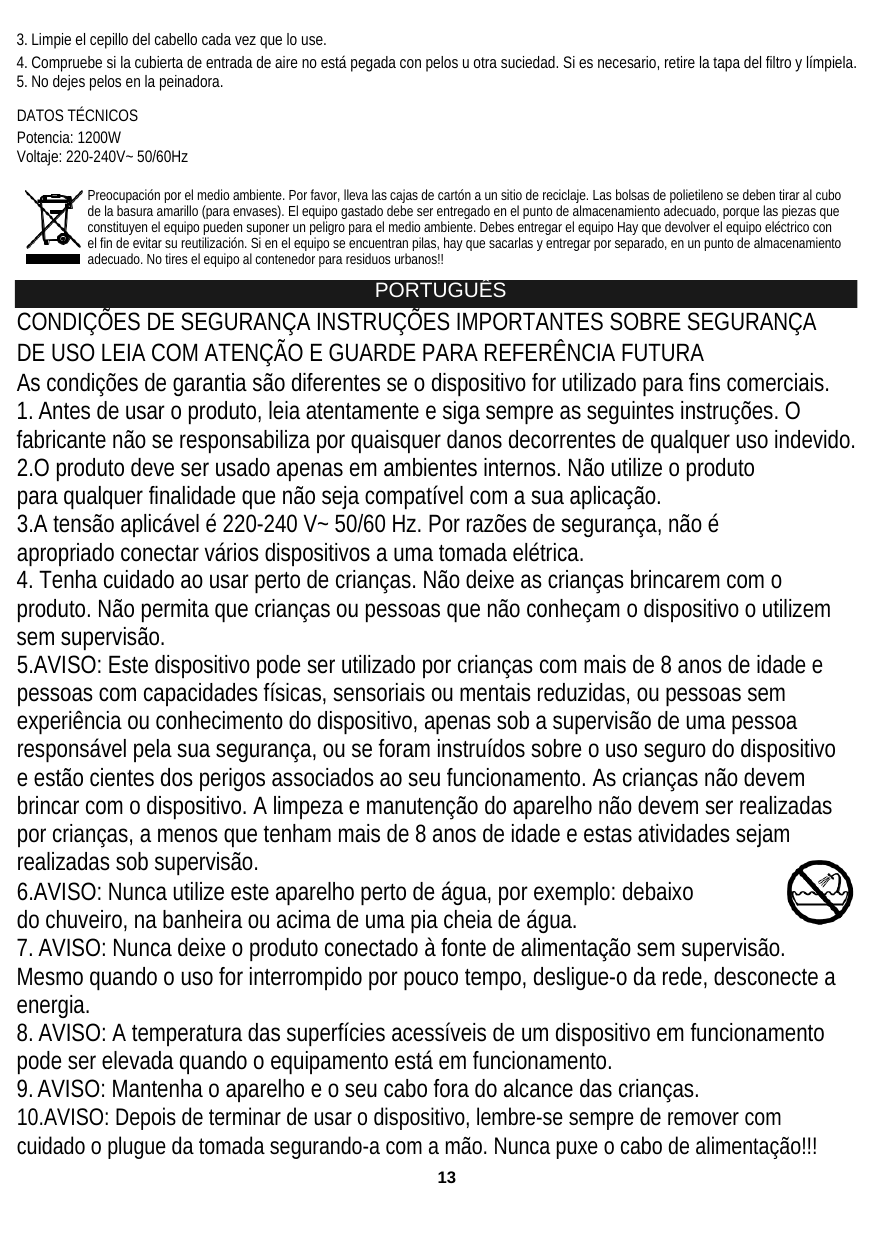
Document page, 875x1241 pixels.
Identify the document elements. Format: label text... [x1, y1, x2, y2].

text CONDIÇÕES DE SEGURANÇA INSTRUÇÕES IMPORTANTES SOBRE SEGURANÇA DE USO LEIA COM ATENÇÃO E GUARDE PARA REFERÊNCIA FUTURA [17, 307, 848, 367]
text Voltaje: 220-240V~ 50/60Hz [17, 147, 858, 166]
text 5.AVISO: Este dispositivo pode ser utilizado por crianças com mais de 8 anos de idade e pessoas com capacidades físicas, sensoriais ou mentais reduzidas, ou pessoas sem experiência ou conhecimento do dispositivo, apenas sob a supervisão de uma pessoa responsável pela sua segurança, ou se foram instruídos sobre o uso seguro do dispositivo e estão cientes dos perigos associados ao seu funcionamento. As crianças não devem brincar com o dispositivo. A limpeza e manutenção do aparelho não devem ser realizadas por crianças, a menos que tenham mais de 8 anos de idade e estas atividades sejam realizadas sob supervisão. [17, 651, 854, 876]
list Compruebe si la cubierta de entrada de aire no está pegada con pelos u otra suciedad. Si es necesario, retire la tapa del filtro y límpiela. [16, 53, 858, 72]
text 6.AVISO: Nunca utilize este aparelho perto de água, por exemplo: debaixo do chuveiro, na banheira ou acima de uma pia cheia de água. [17, 878, 721, 934]
text PORTUGUÊS [16, 278, 865, 302]
list Tenha cuidado ao usar perto de crianças. Não deixe as crianças brincarem com o produto. Não permita que crianças ou pessoas que não conheçam o dispositivo o utilizem sem supervisão. [16, 566, 858, 651]
text Potencia: 1200W [17, 128, 858, 147]
picture [23, 189, 83, 264]
list Antes de usar o produto, leia atentamente e siga sempre as seguintes instruções. O fabricante não se responsabiliza por quaisquer danos decorrentes de qualquer uso indevido. [16, 397, 858, 453]
picture [784, 876, 854, 926]
list AVISO: A temperatura das superfícies acessíveis de um dispositivo em funcionamento pode ser elevada quando o equipamento está em funcionamento. [16, 1018, 858, 1075]
list Limpie el cepillo del cabello cada vez que lo use. [16, 30, 858, 49]
list No dejes pelos en la peinadora. [16, 72, 858, 91]
text 13 [35, 1167, 858, 1187]
text 3.A tensão aplicável é 220-240 V~ 50/60 Hz. Por razões de segurança, não é apropriado conectar vários dispositivos a uma tomada elétrica. [17, 510, 823, 566]
text 10.AVISO: Depois de terminar de usar o dispositivo, lembre-se sempre de remover com cuidado o plugue da tomada segurando-a com a mão. Nunca puxe o cabo de alimentação!!! [17, 1103, 852, 1159]
text As condições de garantia são diferentes se o dispositivo for utilizado para fins comerciais. [17, 369, 858, 397]
picture [14, 280, 858, 308]
list AVISO: Nunca deixe o produto conectado à fonte de alimentação sem supervisão. Mesmo quando o uso for interrompido por pouco tempo, desligue-o da rede, desconecte a energia. [16, 934, 858, 1018]
text DATOS TÉCNICOS [17, 105, 858, 124]
text Preocupación por el medio ambiente. Por favor, lleva las cajas de cartón a un sitio de reciclaje. Las bolsas de polietileno se deben tirar al cubo de la basura amarillo (para envases). El equipo gastado debe ser entregado en el punto de almacenamiento adecuado, porque las piezas que constituyen el equipo pueden suponer un peligro para el medio ambiente. Debes entregar el equipo Hay que devolver el equipo eléctrico con el fin de evitar su reutilización. Si en el equipo se encuentran pilas, hay que sacarlas y entregar por separado, en un punto de almacenamiento adecuado. No tires el equipo al contenedor para residuos urbanos!! [87, 188, 844, 267]
text 2.O produto deve ser usado apenas em ambientes internos. Não utilize o produto para qualquer finalidade que não seja compatível com a sua aplicação. [17, 454, 802, 510]
list AVISO: Mantenha o aparelho e o seu cabo fora do alcance das crianças. [16, 1075, 858, 1103]
